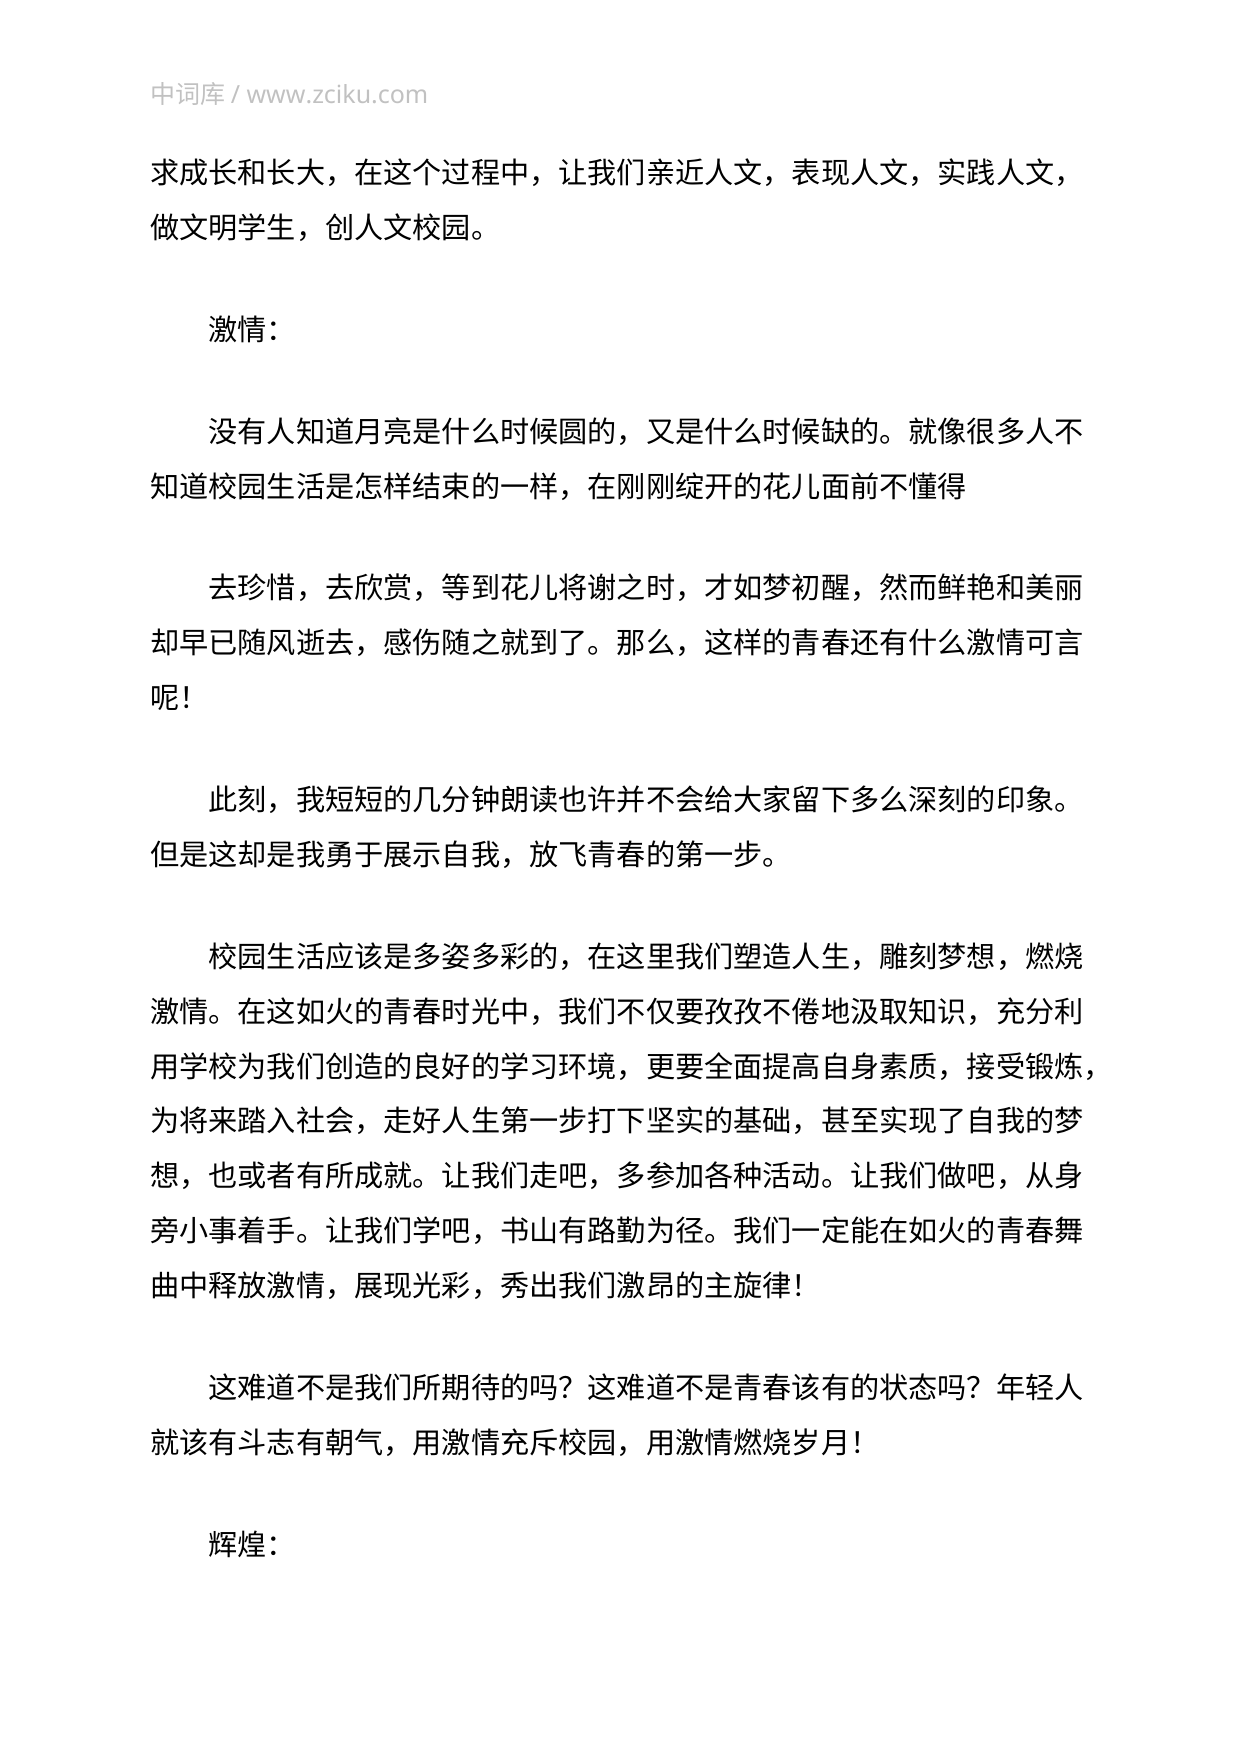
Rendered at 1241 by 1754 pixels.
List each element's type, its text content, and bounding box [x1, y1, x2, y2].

text 这难道不是我们所期待的吗？这难道不是青春该有的状态吗？年轻人就该有斗志有朝气，用激情充斥校园，用激情燃烧岁月！ [150, 1364, 1090, 1462]
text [150, 150, 1090, 247]
text 此刻，我短短的几分钟朗读也许并不会给大家留下多么深刻的印象。但是这却是我勇于展示自我，放飞青春的第一步。 [150, 777, 1090, 874]
text 激情： [150, 307, 1090, 349]
text 校园生活应该是多姿多彩的，在这里我们塑造人生，雕刻梦想，燃烧激情。在这如火的青春时光中，我们不仅要孜孜不倦地汲取知识，充分利用学校为我们创造的良好的学习环境，更要全面提高自身素质，接受锻炼，为将来踏入社会，走好人生第一步打下坚实的基础，甚至实现了自我的梦想，也或者有所成就。让我们走吧，多参加各种活动。让我们做吧，从身旁小事着手。让我们学吧，书山有路勤为径。我们一定能在如火的青春舞曲中释放激情，展现光彩，秀出我们激昂的主旋律！ [150, 933, 1090, 1305]
text 去珍惜，去欣赏，等到花儿将谢之时，才如梦初醒，然而鲜艳和美丽却早已随风逝去，感伤随之就到了。那么，这样的青春还有什么激情可言呢！ [150, 565, 1090, 717]
text 没有人知道月亮是什么时候圆的，又是什么时候缺的。就像很多人不知道校园生活是怎样结束的一样，在刚刚绽开的花儿面前不懂得 [150, 408, 1090, 506]
text 辉煌： [150, 1521, 1090, 1563]
